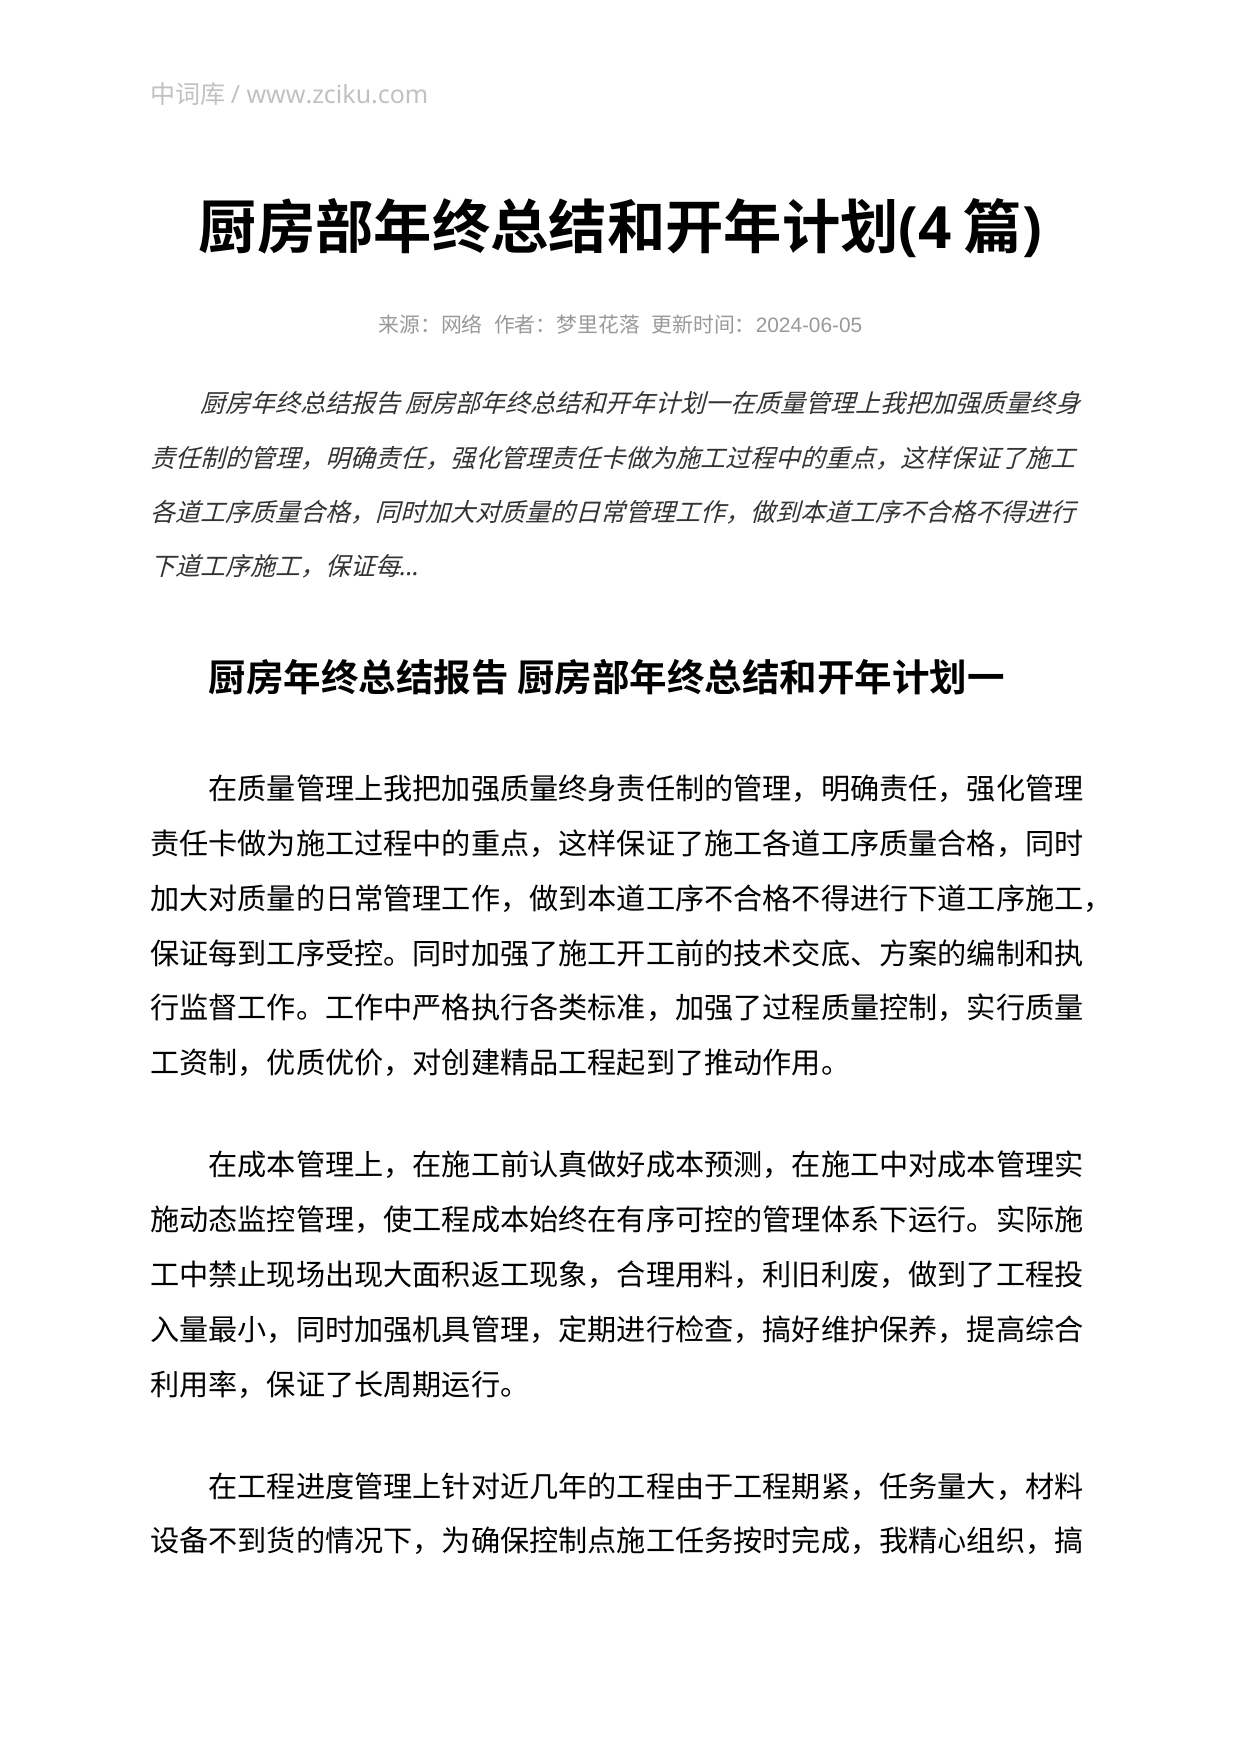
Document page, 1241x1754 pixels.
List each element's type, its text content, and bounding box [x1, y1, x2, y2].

subtitle 厨房部年终总结和开年计划(4篇) [150, 181, 1090, 266]
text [150, 1463, 1090, 1560]
text 在质量管理上我把加强质量终身责任制的管理，明确责任，强化管理责任卡做为施工过程中的重点，这样保证了施工各道工序质量合格，同时加大对质量的日常管理工作，做到本道工序不合格不得进行下道工序施工，保证每到工序受控。同时加强了施工开工前的技术交底、方案的编制和执行监督工作。工作中严格执行各类标准，加强了过程质量控制，实行质量工资制，优质优价，对创建精品工程起到了推动作用。 [150, 766, 1090, 1082]
text 在成本管理上，在施工前认真做好成本预测，在施工中对成本管理实施动态监控管理，使工程成本始终在有序可控的管理体系下运行。实际施工中禁止现场出现大面积返工现象，合理用料，利旧利废，做到了工程投入量最小，同时加强机具管理，定期进行检查，搞好维护保养，提高综合利用率，保证了长周期运行。 [150, 1142, 1090, 1404]
text 厨房年终总结报告 厨房部年终总结和开年计划一在质量管理上我把加强质量终身责任制的管理，明确责任，强化管理责任卡做为施工过程中的重点，这样保证了施工各道工序质量合格，同时加大对质量的日常管理工作，做到本道工序不合格不得进行下道工序施工，保证每... [150, 384, 1090, 583]
text 来源：网络 作者：梦里花落 更新时间：2024-06-05 [150, 313, 1090, 337]
text 厨房年终总结报告 厨房部年终总结和开年计划一 [150, 648, 1090, 702]
